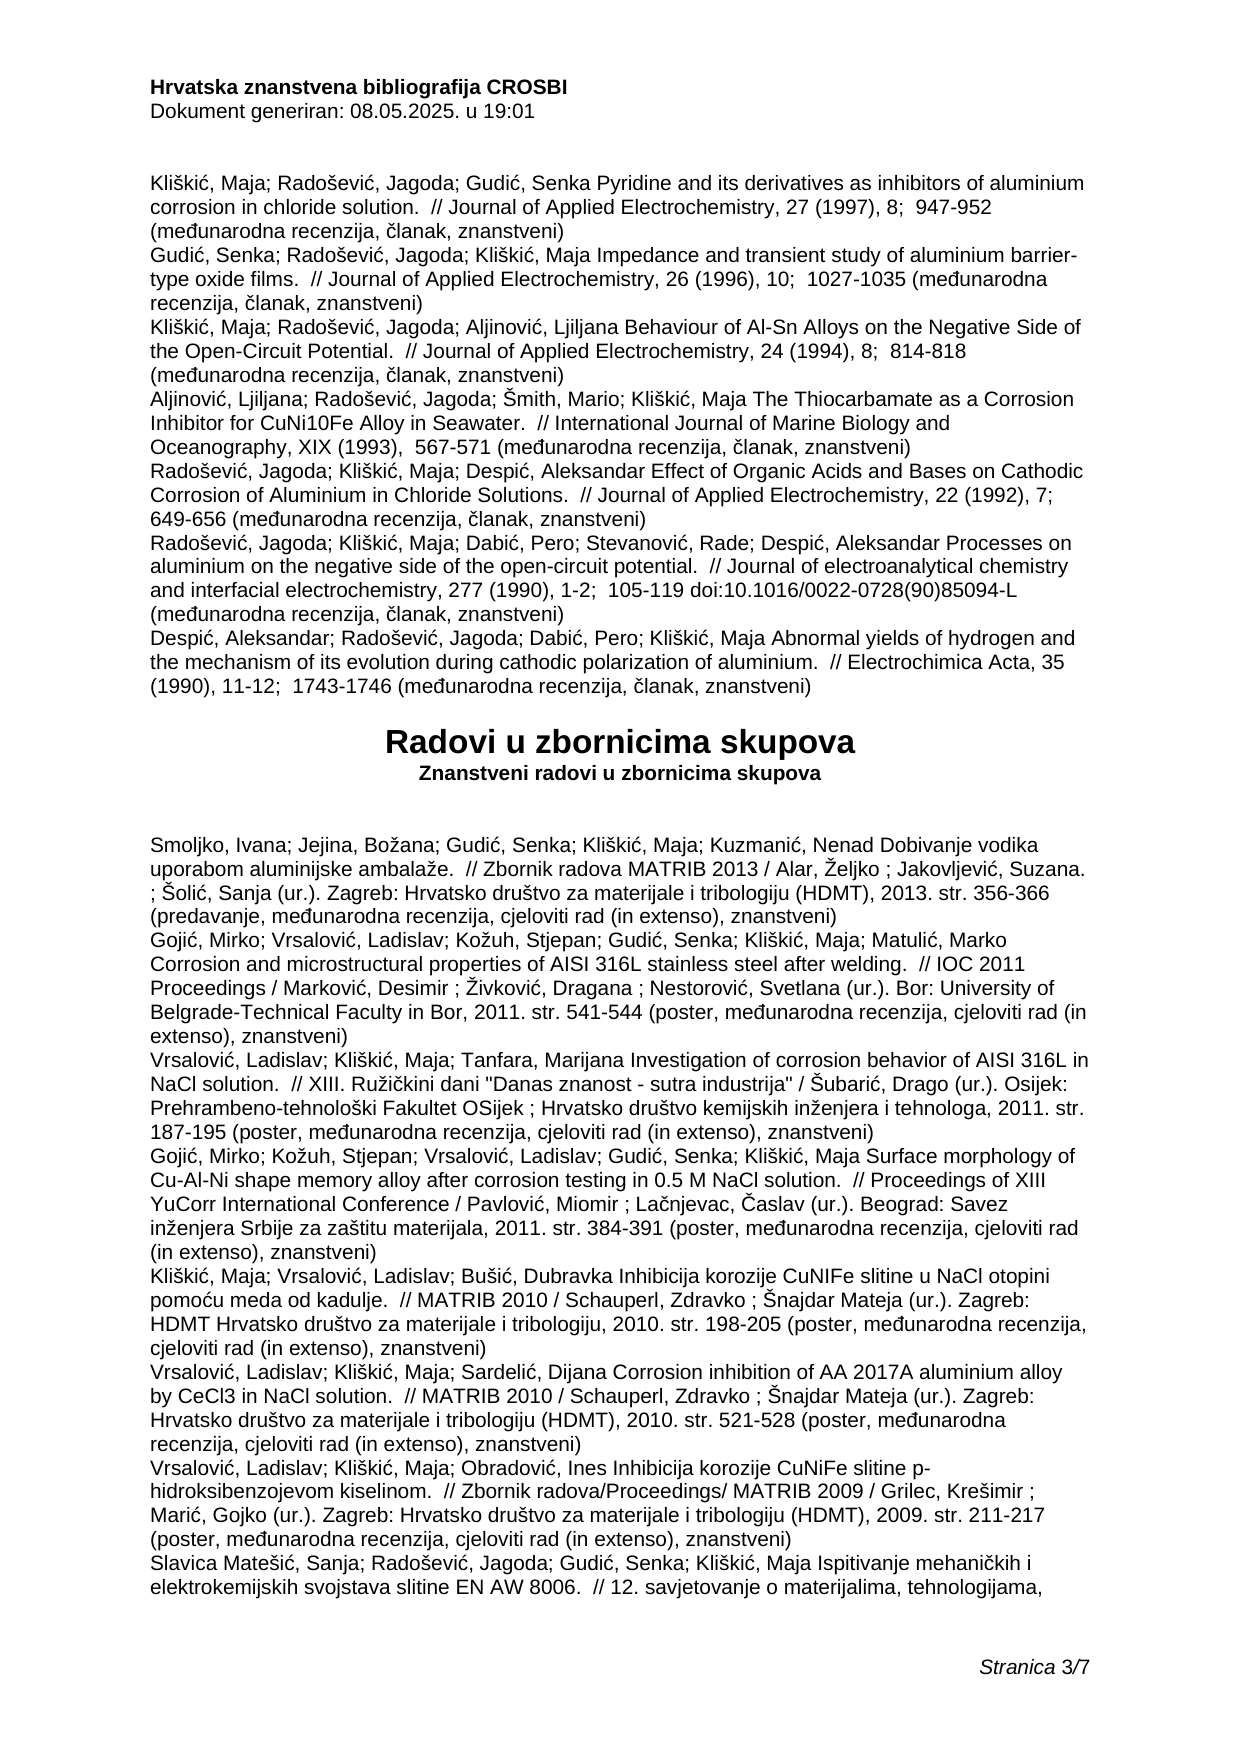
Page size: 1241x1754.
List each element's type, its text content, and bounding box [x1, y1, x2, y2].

text Kliškić, Maja; Radošević, Jagoda; Aljinović, Ljiljana [150, 315, 1090, 387]
text Gudić, Senka; Radošević, Jagoda; Kliškić, Maja [150, 243, 1090, 315]
text Despić, Aleksandar; Radošević, Jagoda; Dabić, Pero; Kliškić, Maja [150, 626, 1090, 698]
text Vrsalović, Ladislav; Kliškić, Maja; Tanfara, Marijana [150, 1048, 1090, 1144]
text Kliškić, Maja; Vrsalović, Ladislav; Bušić, Dubravka [150, 1264, 1090, 1359]
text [150, 1551, 1090, 1599]
text Smoljko, Ivana; Jejina, Božana; Gudić, Senka; Kliškić, Maja; Kuzmanić, Nenad [150, 832, 1090, 928]
text Vrsalović, Ladislav; Kliškić, Maja; Sardelić, Dijana [150, 1359, 1090, 1455]
text Gojić, Mirko; Vrsalović, Ladislav; Kožuh, Stjepan; Gudić, Senka; Kliškić, Maja; Matulić, Marko [150, 928, 1090, 1048]
subtitle Znanstveni radovi u zbornicima skupova [150, 761, 1090, 784]
text Radošević, Jagoda; Kliškić, Maja; Dabić, Pero; Stevanović, Rade; Despić, Aleksandar [150, 530, 1090, 626]
text Aljinović, Ljiljana; Radošević, Jagoda; Šmith, Mario; Kliškić, Maja [150, 387, 1090, 458]
text Radošević, Jagoda; Kliškić, Maja; Despić, Aleksandar [150, 458, 1090, 530]
subtitle Radovi u zbornicima skupova [150, 722, 1090, 761]
text Vrsalović, Ladislav; Kliškić, Maja; Obradović, Ines [150, 1455, 1090, 1551]
text Kliškić, Maja; Radošević, Jagoda; Gudić, Senka [150, 171, 1090, 243]
text Gojić, Mirko; Kožuh, Stjepan; Vrsalović, Ladislav; Gudić, Senka; Kliškić, Maja [150, 1144, 1090, 1264]
